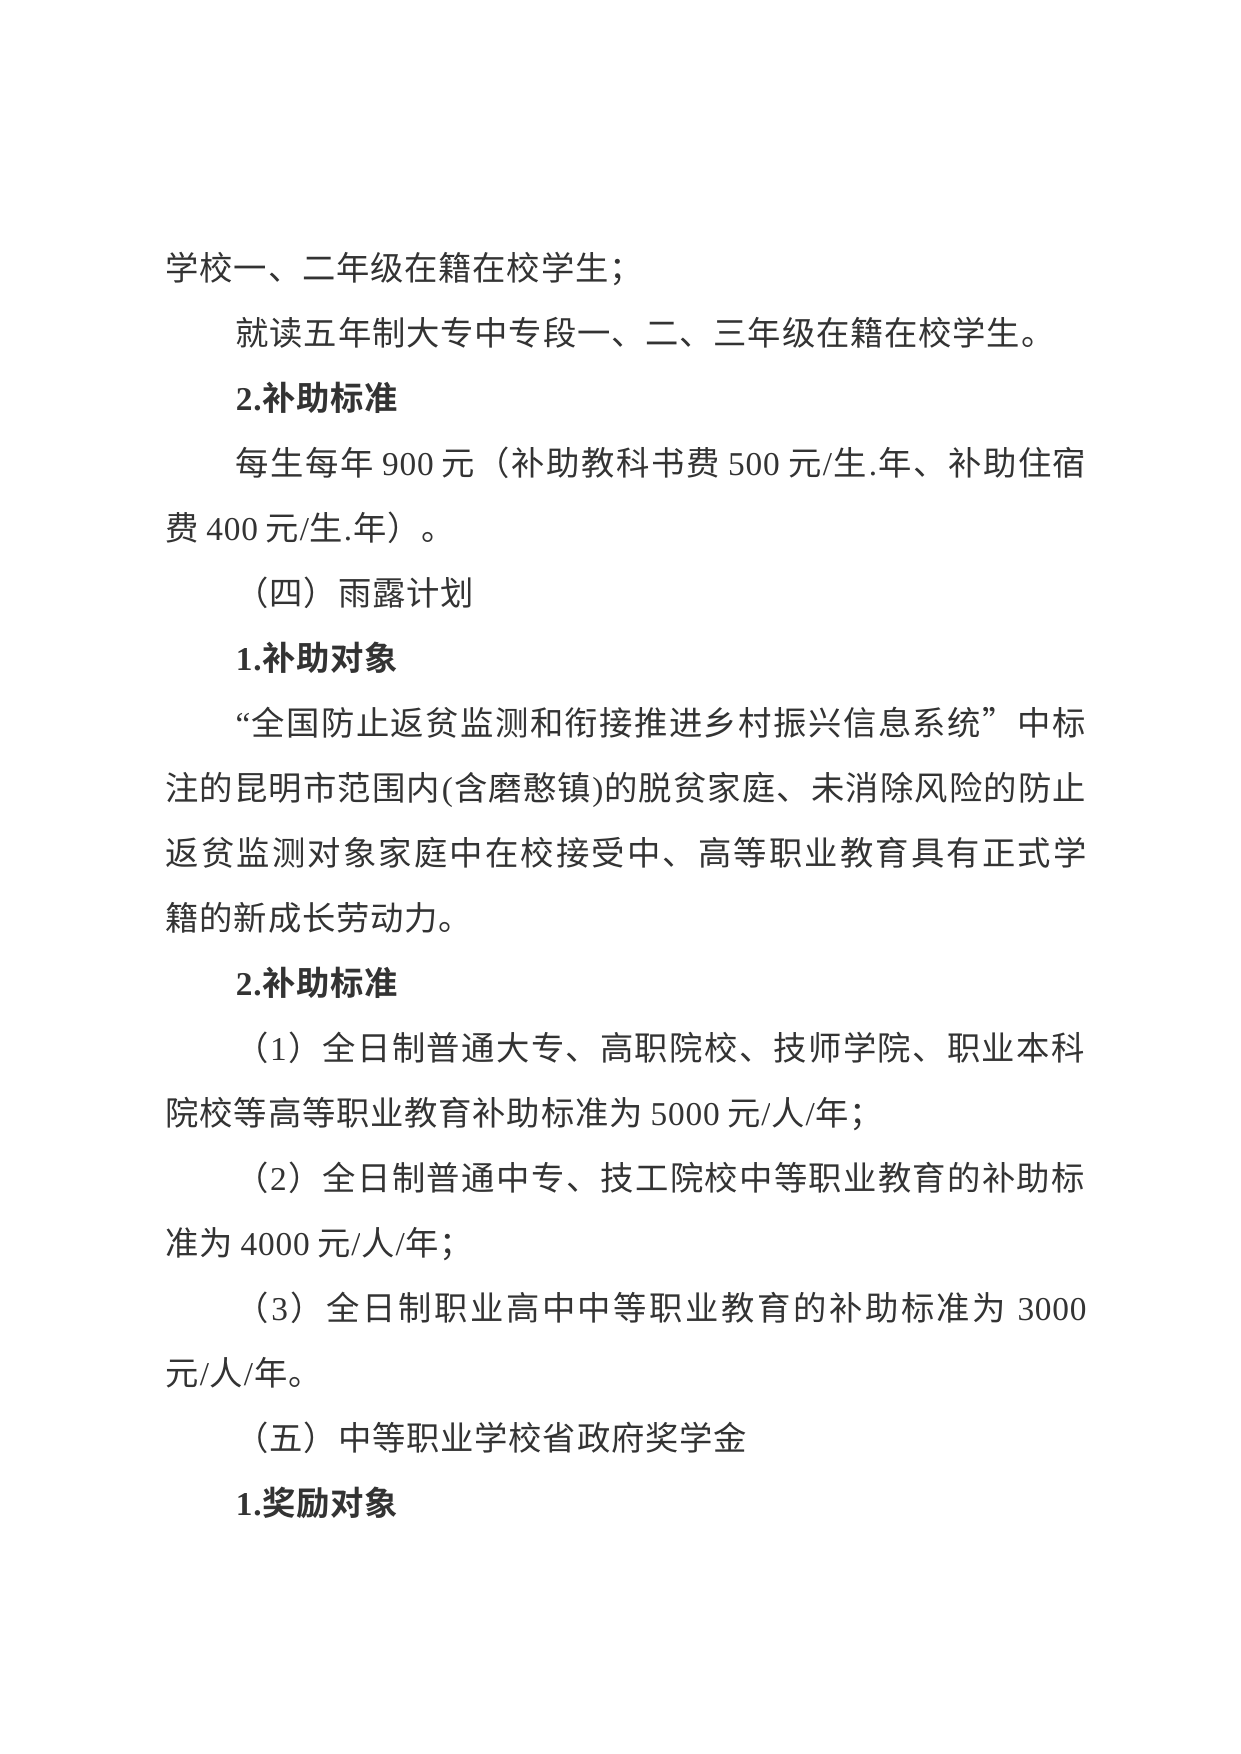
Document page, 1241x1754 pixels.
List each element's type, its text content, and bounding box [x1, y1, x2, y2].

text “全国防止返贫监测和衔接推进乡村振兴信息系统”中标注的昆明市范围内(含磨憨镇)的脱贫家庭、未消除风险的防止返贫监测对象家庭中在校接受中、高等职业教育具有正式学籍的新成长劳动力。 [165, 688, 1087, 826]
text 2.补助标准 [165, 363, 1087, 428]
text 1.奖励对象 [165, 1468, 1087, 1533]
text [165, 233, 1087, 298]
text （1）全日制普通大专、高职院校、技师学院、职业本科院校等高等职业教育补助标准为5000元/人/年； [165, 1013, 1087, 1143]
text 就读五年制大专中专段一、二、三年级在籍在校学生。 [165, 298, 1087, 363]
text 2.补助标准 [165, 948, 1087, 1013]
text （2）全日制普通中专、技工院校中等职业教育的补助标准为4000元/人/年； [165, 1143, 1087, 1273]
text 1.补助对象 [165, 623, 1087, 688]
text （3）全日制职业高中中等职业教育的补助标准为3000元/人/年。 [165, 1273, 1087, 1403]
text （四）雨露计划 [165, 558, 1087, 623]
text “全国防止返贫监测和衔接推进乡村振兴信息系统”中标注的昆明市范围内(含磨憨镇)的脱贫家庭、未消除风险的防止返贫监测对象家庭中在校接受中、高等职业教育具有正式学籍的新成长劳动力。 [165, 874, 1087, 948]
text 每生每年900元（补助教科书费500元/生.年、补助住宿费400元/生.年）。 [165, 428, 1087, 558]
text （五）中等职业学校省政府奖学金 [165, 1403, 1087, 1468]
